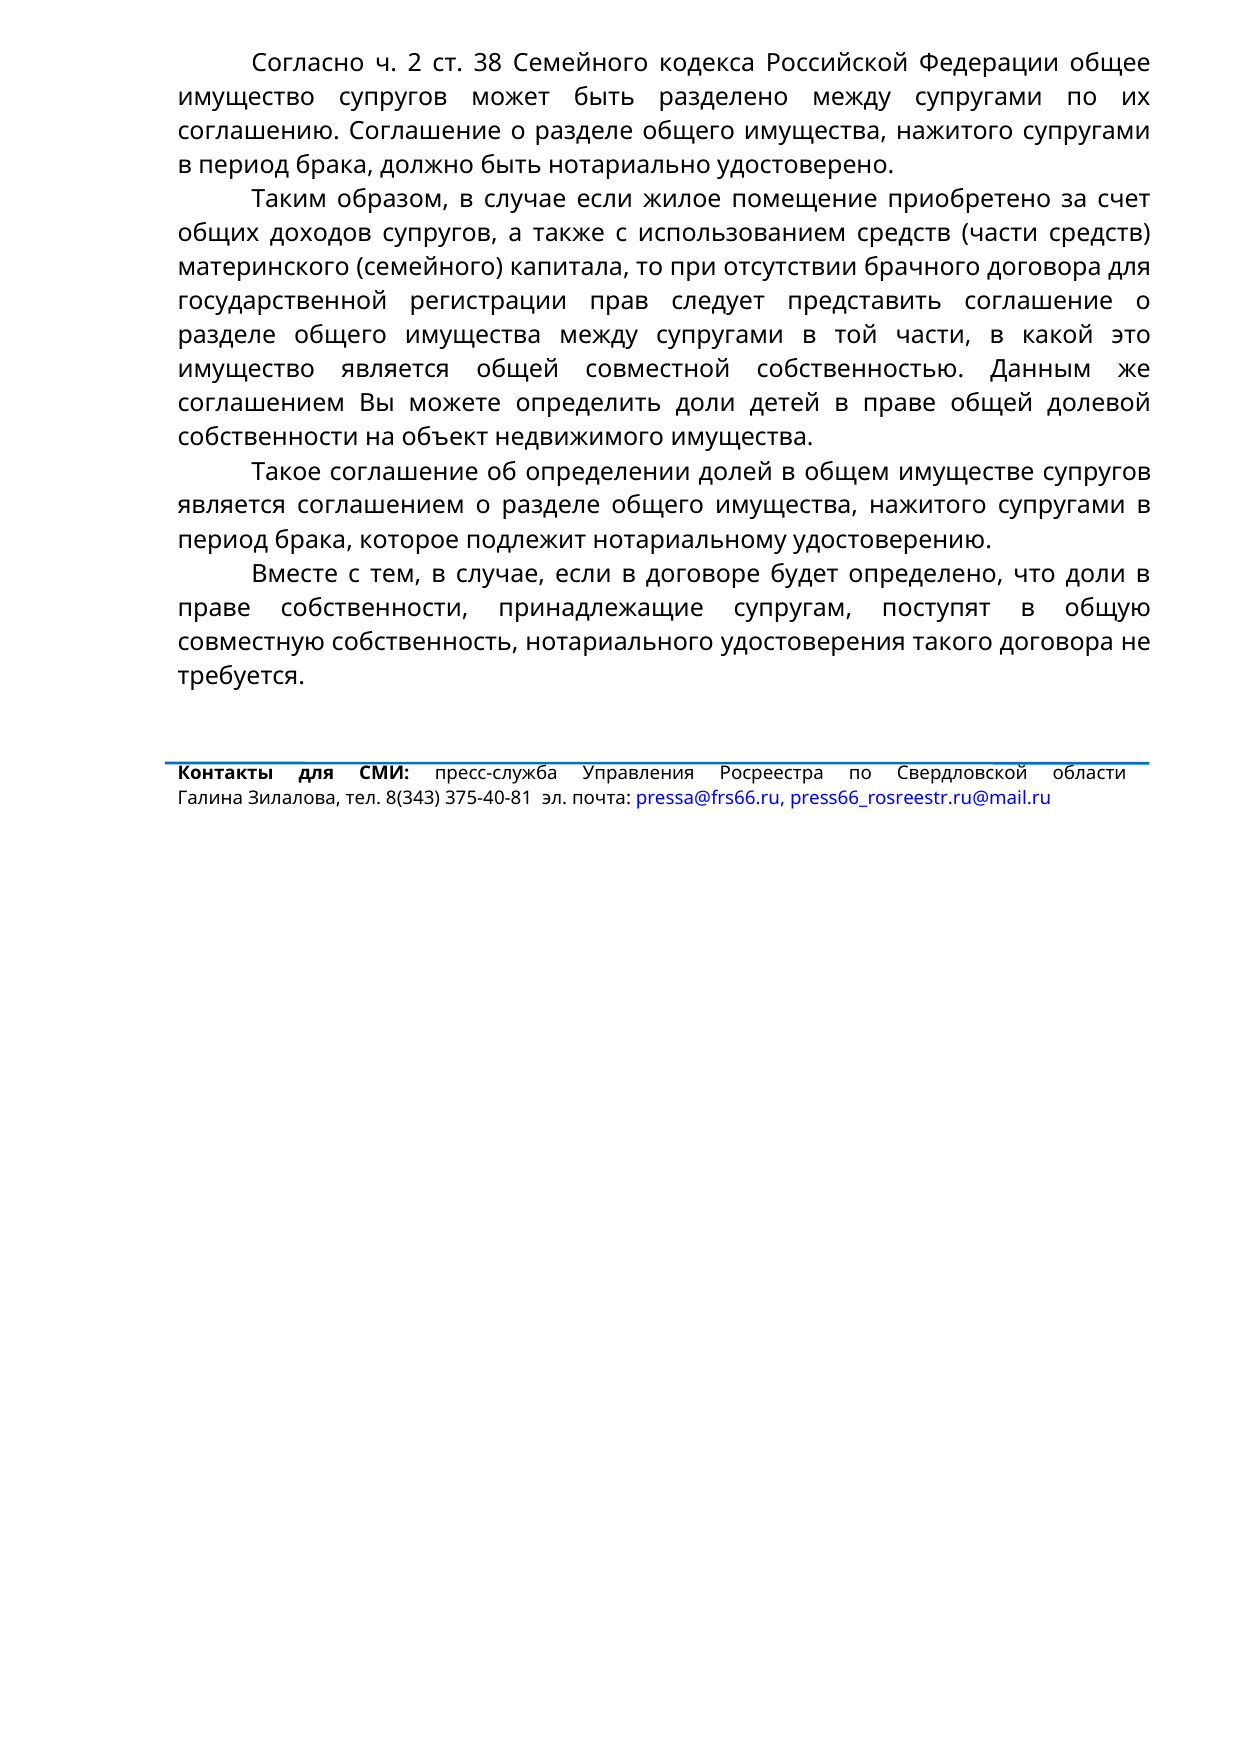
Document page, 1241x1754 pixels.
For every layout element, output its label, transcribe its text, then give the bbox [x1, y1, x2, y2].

text Такое соглашение об определении долей в общем имуществе супругов является соглашением о разделе общего имущества, нажитого супругами в период брака, которое подлежит нотариальному удостоверению. [177, 453, 1152, 555]
text Вместе с тем, в случае, если в договоре будет определено, что доли в праве собственности, принадлежащие супругам, поступят в общую совместную собственность, нотариального удостоверения такого договора не требуется. [177, 555, 1152, 692]
text Согласно ч. 2 ст. 38 Семейного кодекса Российской Федерации общее имущество супругов может быть разделено между супругами по их соглашению. Соглашение о разделе общего имущества, нажитого супругами в период брака, должно быть нотариально удостоверено. [177, 44, 1152, 181]
text Контакты для СМИ: пресс-служба Управления Росреестра по Свердловской области Галина Зилалова, тел. 8(343) 375-40-81 эл. почта: pressa@frs66.ru, press66_rosreestr.ru@mail.ru [177, 759, 1152, 810]
text Таким образом, в случае если жилое помещение приобретено за счет общих доходов супругов, а также с использованием средств (части средств) материнского (семейного) капитала, то при отсутствии брачного договора для государственной регистрации прав следует представить соглашение о разделе общего имущества между супругами в той части, в какой это имущество является общей совместной собственностью. Данным же соглашением Вы можете определить доли детей в праве общей долевой собственности на объект недвижимого имущества. [177, 181, 1152, 453]
